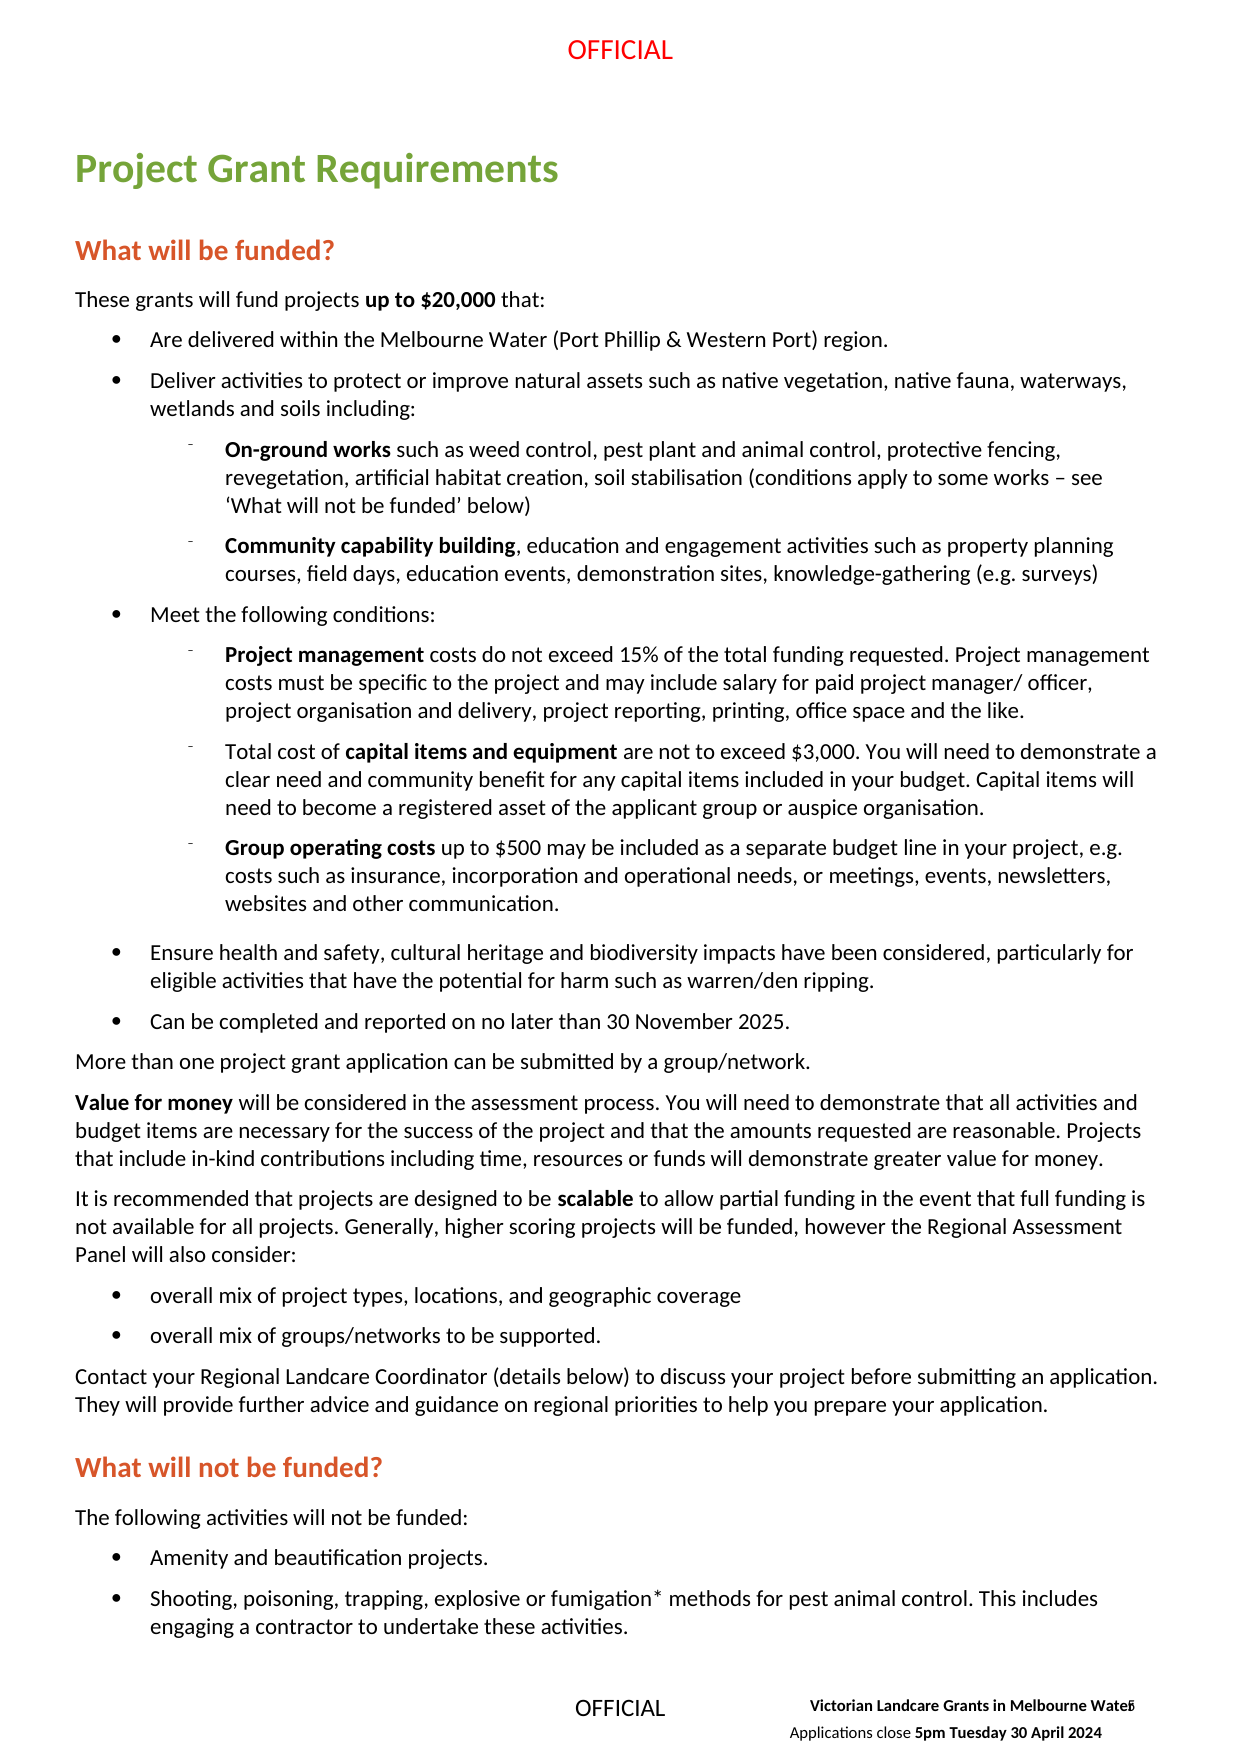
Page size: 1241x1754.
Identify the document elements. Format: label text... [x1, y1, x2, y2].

text The following activities will not be funded: [75, 1503, 1165, 1531]
list Total cost of capital items and equipment are not to exceed $3,000. You will need to demonstrate a clear need and community benefit for any capital items included in your budget. Capital items will need to become a registered asset of the applicant group or auspice organisation. [187, 737, 1165, 821]
list Value for money will be considered in the assessment process. You will need to demonstrate that all activities and budget items are necessary for the success of the project and that the amounts requested are reasonable. Projects that include in-kind contributions including time, resources or funds will demonstrate greater value for money. [75, 1088, 1165, 1172]
list overall mix of project types, locations, and geographic coverage [112, 1281, 1165, 1309]
text Project Grant Requirements [75, 142, 1165, 193]
text Contact your Regional Landcare Coordinator (details below) to discuss your project before submitting an application. They will provide further advice and guidance on regional priorities to help you prepare your application. [75, 1362, 1165, 1418]
list Community capability building, education and engagement activities such as property planning courses, field days, education events, demonstration sites, knowledge-gathering (e.g. surveys) [187, 531, 1165, 587]
list Group operating costs up to $500 may be included as a separate budget line in your project, e.g. costs such as insurance, incorporation and operational needs, or meetings, events, newsletters, websites and other communication. [187, 833, 1165, 917]
list Project management costs do not exceed 15% of the total funding requested. Project management costs must be specific to the project and may include salary for paid project manager/ officer, project organisation and delivery, project reporting, printing, office space and the like. [187, 640, 1165, 724]
list Amenity and beautification projects. [112, 1543, 1165, 1571]
list Deliver activities to protect or improve natural assets such as native vegetation, native fauna, waterways, wetlands and soils including: [112, 366, 1165, 422]
subtitle What will be funded? [75, 232, 1165, 267]
list Shooting, poisoning, trapping, explosive or fumigation* methods for pest animal control. This includes engaging a contractor to undertake these activities. [112, 1584, 1165, 1640]
subtitle What will not be funded? [75, 1449, 1165, 1485]
list Are delivered within the Melbourne Water (Port Phillip & Western Port) region. [112, 326, 1165, 354]
list Ensure health and safety, cultural heritage and biodiversity impacts have been considered, particularly for eligible activities that have the potential for harm such as warren/den ripping. [112, 938, 1165, 994]
list Meet the following conditions: [112, 600, 1165, 628]
text It is recommended that projects are designed to be scalable to allow partial funding in the event that full funding is not available for all projects. Generally, higher scoring projects will be funded, however the Regional Assessment Panel will also consider: [75, 1184, 1165, 1268]
list overall mix of groups/networks to be supported. [112, 1322, 1165, 1349]
list Can be completed and reported on no later than 30 November 2025. [112, 1007, 1165, 1035]
list More than one project grant application can be submitted by a group/network. [75, 1047, 1165, 1075]
list These grants will fund projects up to $20,000 that: [75, 285, 1165, 313]
list On-ground works such as weed control, pest plant and animal control, protective fencing, revegetation, artificial habitat creation, soil stabilisation (conditions apply to some works – see ‘What will not be funded’ below) [187, 435, 1165, 519]
